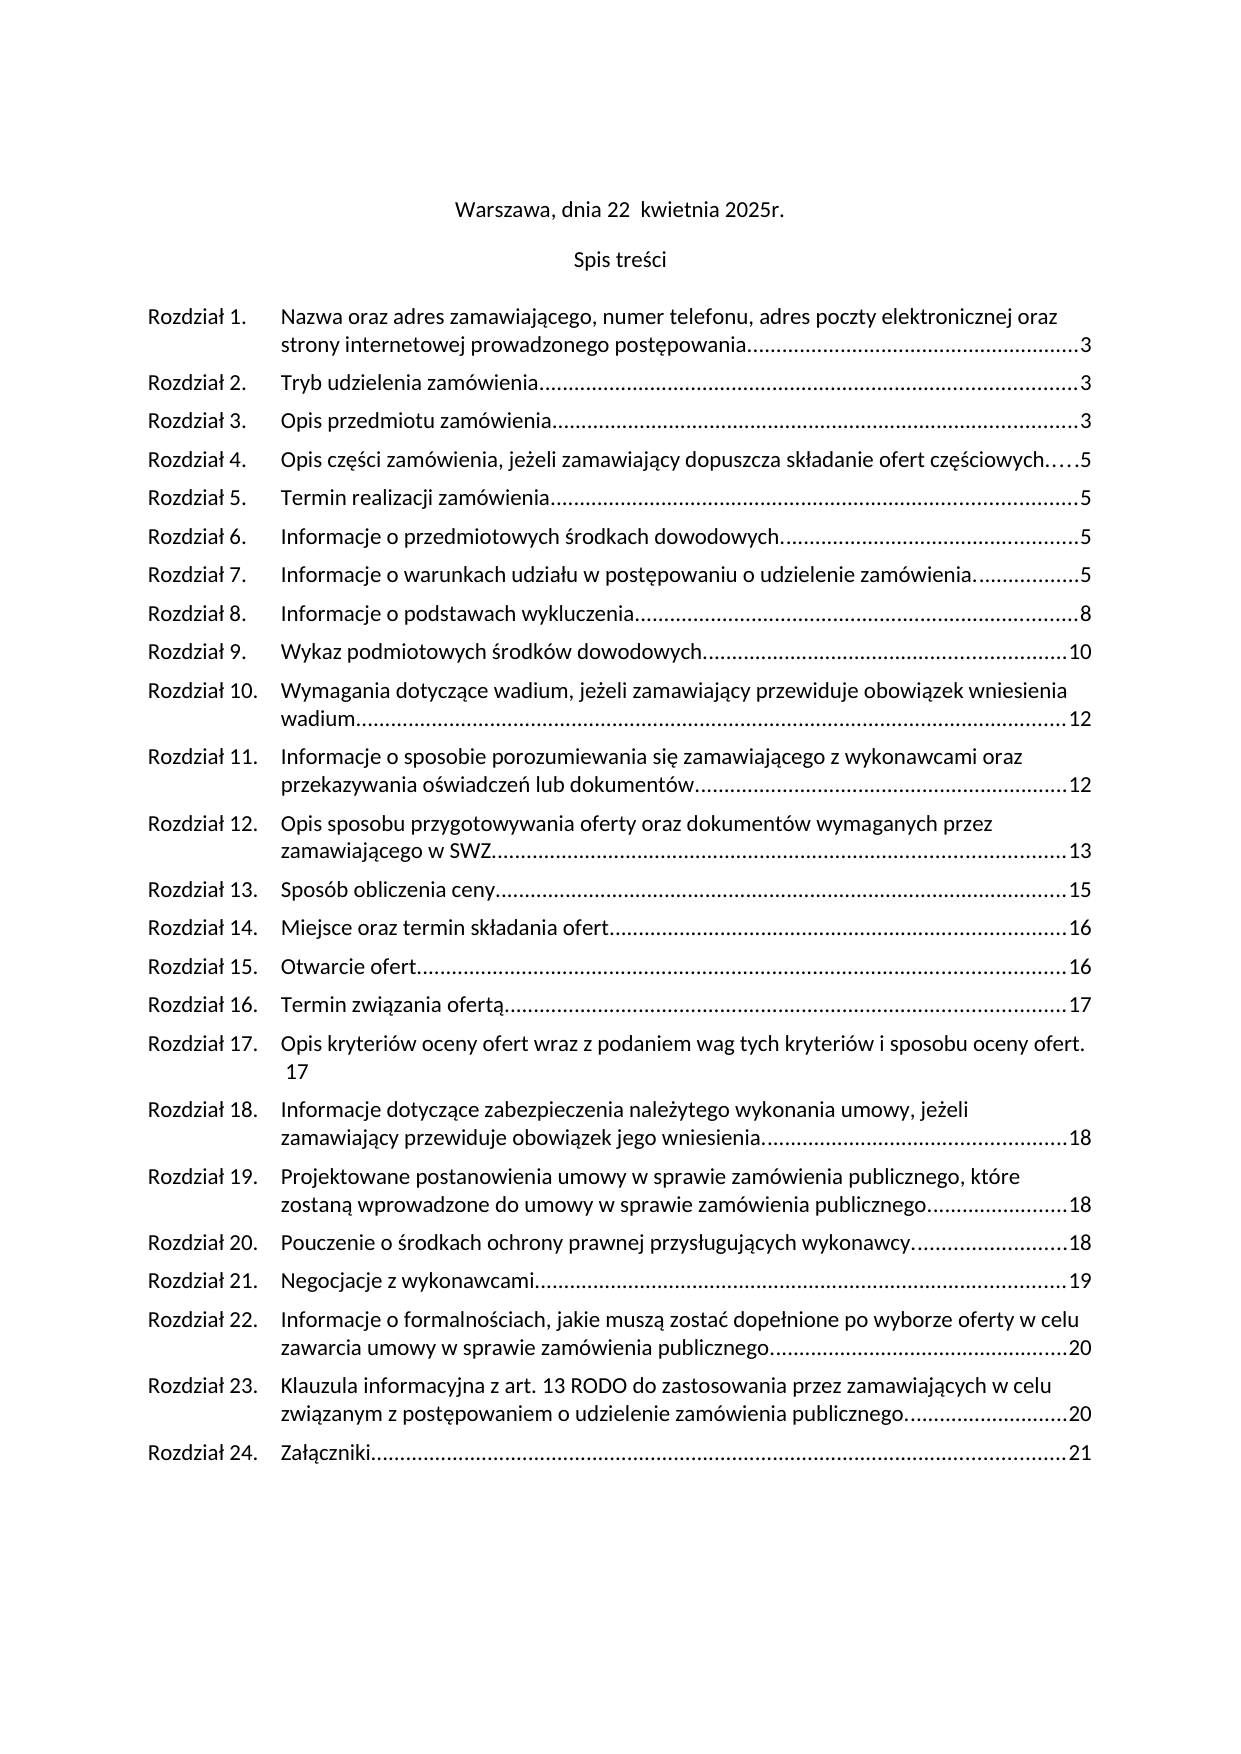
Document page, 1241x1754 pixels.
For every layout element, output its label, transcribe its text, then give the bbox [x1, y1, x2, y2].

text Warszawa, dnia 22 kwietnia 2025r. [148, 148, 1093, 223]
